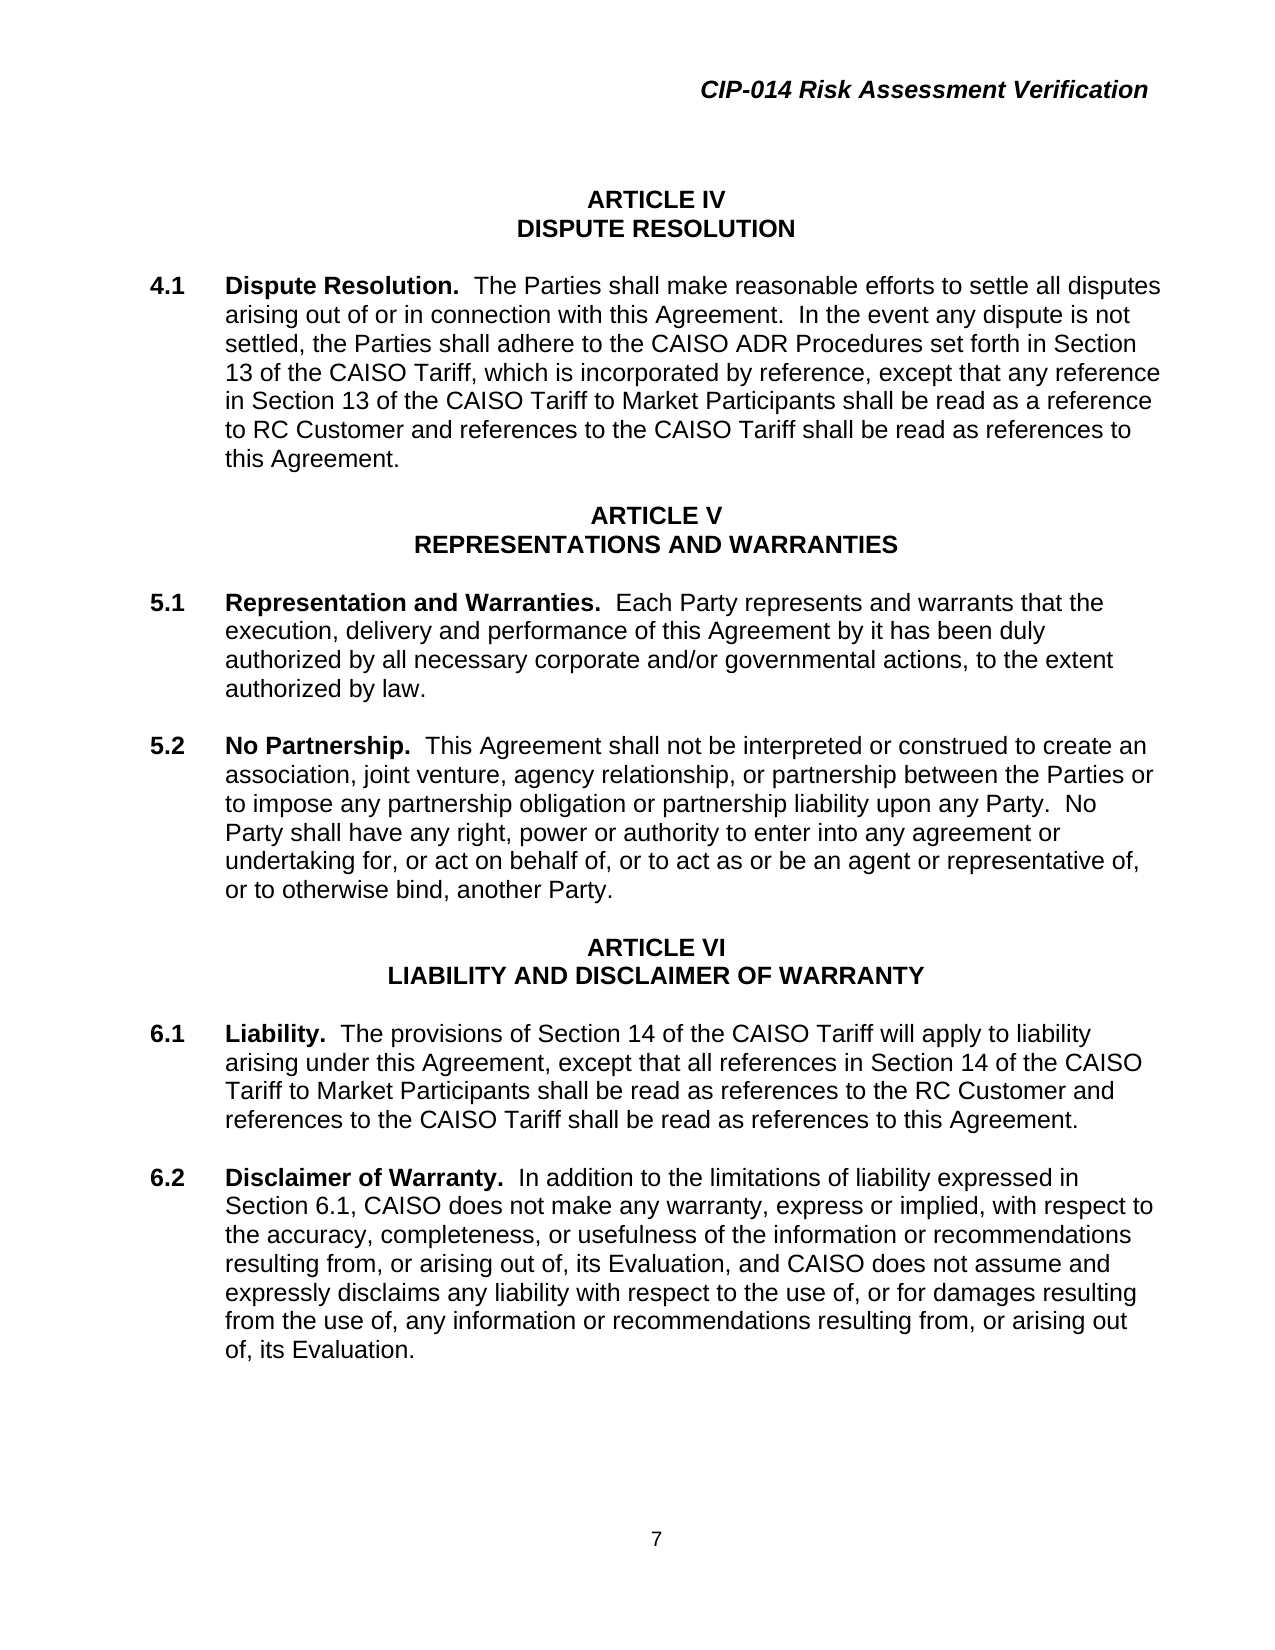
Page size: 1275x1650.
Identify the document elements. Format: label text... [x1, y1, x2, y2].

text REPRESENTATIONS AND WARRANTIES [150, 530, 1162, 559]
text 5.1 Representation and Warranties. Each Party represents and warrants that the execution, delivery and performance of this Agreement by it has been duly authorized by all necessary corporate and/or governmental actions, to the extent authorized by law. [150, 587, 1162, 702]
text ARTICLE VI [150, 932, 1162, 961]
text LIABILITY AND DISCLAIMER OF WARRANTY [150, 961, 1162, 990]
text 6.2 Disclaimer of Warranty. In addition to the limitations of liability expressed in Section 6.1, CAISO does not make any warranty, express or implied, with respect to the accuracy, completeness, or usefulness of the information or recommendations resulting from, or arising out of, its Evaluation, and CAISO does not assume and expressly disclaims any liability with respect to the use of, or for damages resulting from the use of, any information or recommendations resulting from, or arising out of, its Evaluation. [150, 1162, 1162, 1364]
text DISPUTE RESOLUTION [150, 214, 1162, 242]
text 6.1 Liability. The provisions of Section 14 of the CAISO Tariff will apply to liability arising under this Agreement, except that all references in Section 14 of the CAISO Tariff to Market Participants shall be read as references to the RC Customer and references to the CAISO Tariff shall be read as references to this Agreement. [150, 1019, 1162, 1134]
text 4.1 Dispute Resolution. The Parties shall make reasonable efforts to settle all disputes arising out of or in connection with this Agreement. In the event any dispute is not settled, the Parties shall adhere to the CAISO ADR Procedures set forth in Section 13 of the CAISO Tariff, which is incorporated by reference, except that any reference in Section 13 of the CAISO Tariff to Market Participants shall be read as a reference to RC Customer and references to the CAISO Tariff shall be read as references to this Agreement. [150, 271, 1162, 472]
text ARTICLE IV [150, 185, 1162, 214]
text ARTICLE V [150, 501, 1162, 530]
text 5.2 No Partnership. This Agreement shall not be interpreted or construed to create an association, joint venture, agency relationship, or partnership between the Parties or to impose any partnership obligation or partnership liability upon any Party. No Party shall have any right, power or authority to enter into any agreement or undertaking for, or act on behalf of, or to act as or be an agent or representative of, or to otherwise bind, another Party. [150, 731, 1162, 904]
